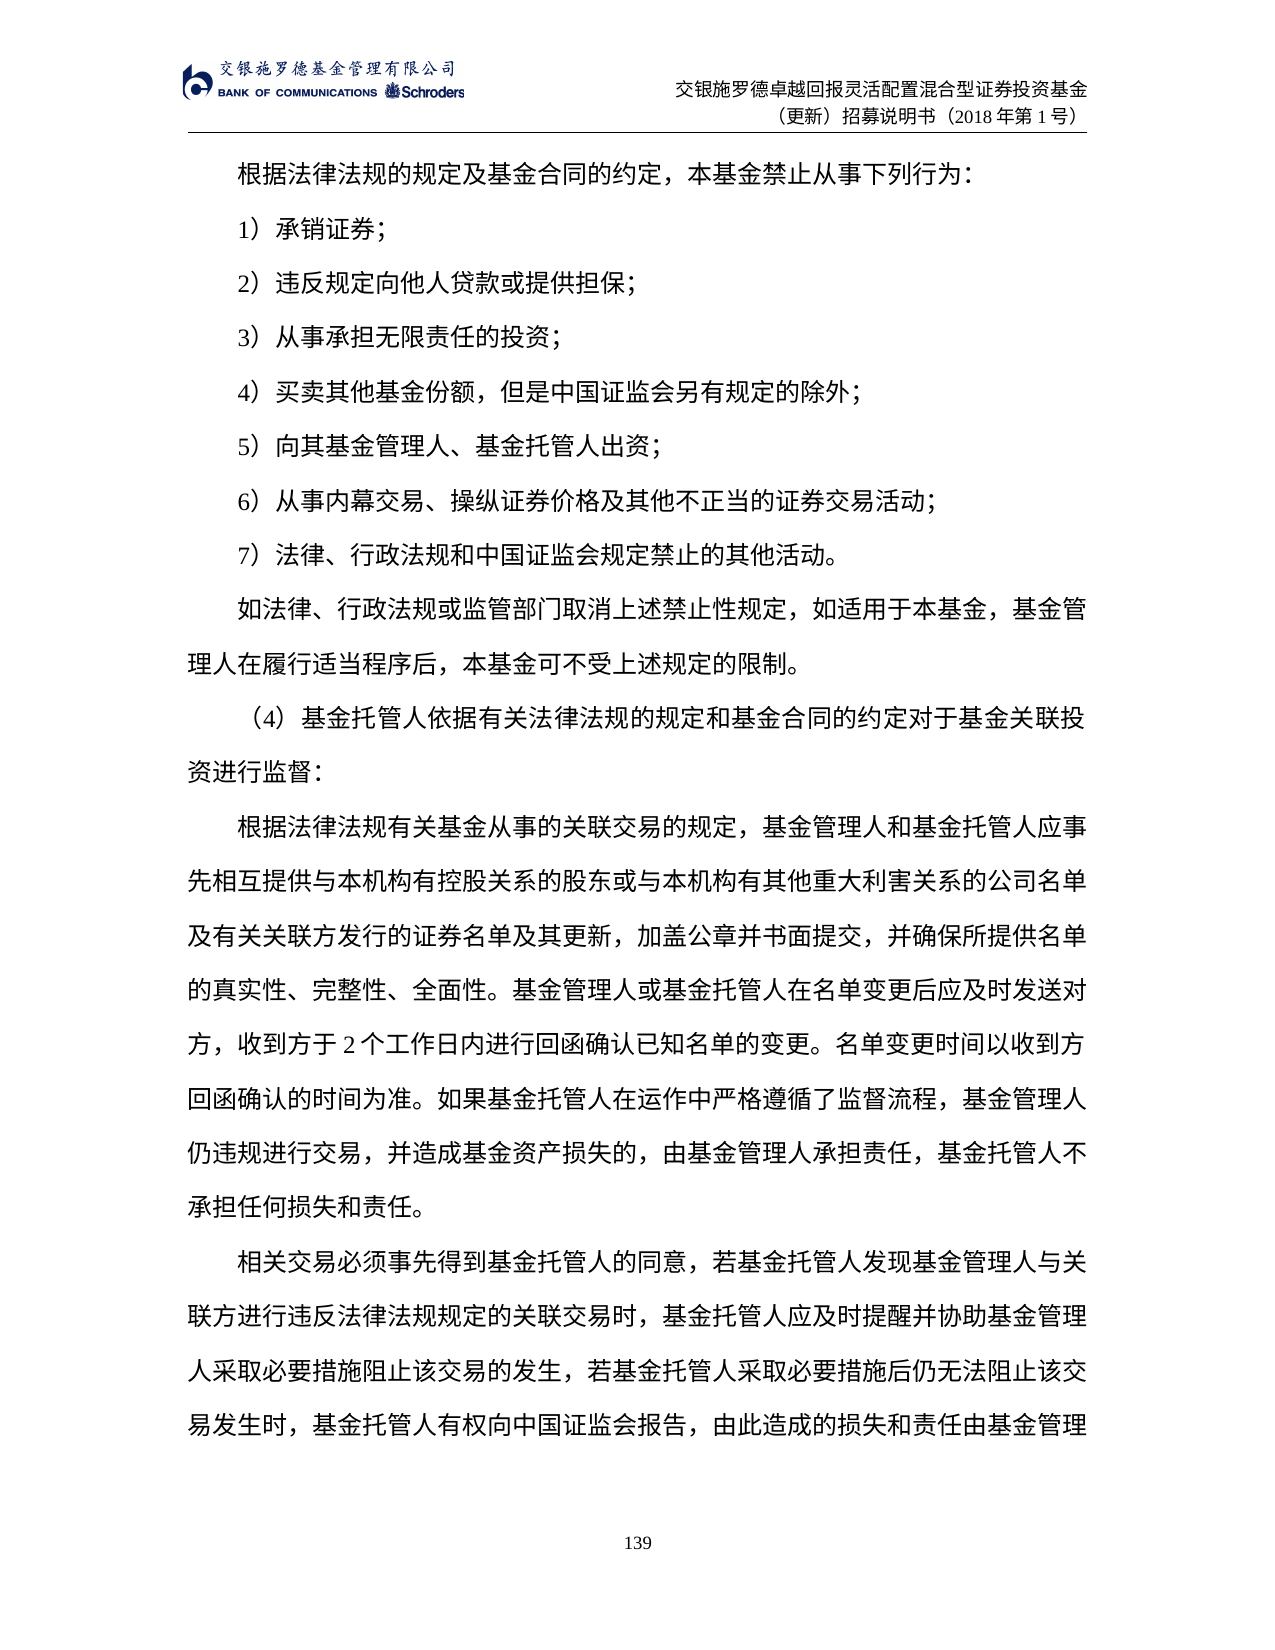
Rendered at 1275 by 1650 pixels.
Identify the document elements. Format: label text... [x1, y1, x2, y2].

text 6）从事内幕交易、操纵证券价格及其他不正当的证券交易活动； [187, 481, 1087, 517]
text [187, 1242, 1087, 1442]
text 7）法律、行政法规和中国证监会规定禁止的其他活动。 [187, 535, 1087, 572]
text 2）违反规定向他人贷款或提供担保； [187, 263, 1087, 300]
text 根据法律法规的规定及基金合同的约定，本基金禁止从事下列行为： [187, 155, 1087, 191]
text 4）买卖其他基金份额，但是中国证监会另有规定的除外； [187, 372, 1087, 408]
text 如法律、行政法规或监管部门取消上述禁止性规定，如适用于本基金，基金管理人在履行适当程序后，本基金可不受上述规定的限制。 [187, 590, 1087, 680]
text 5）向其基金管理人、基金托管人出资； [187, 427, 1087, 463]
text 根据法律法规有关基金从事的关联交易的规定，基金管理人和基金托管人应事先相互提供与本机构有控股关系的股东或与本机构有其他重大利害关系的公司名单及有关关联方发行的证券名单及其更新，加盖公章并书面提交，并确保所提供名单的真实性、完整性、全面性。基金管理人或基金托管人在名单变更后应及时发送对方，收到方于2个工作日内进行回函确认已知名单的变更。名单变更时间以收到方回函确认的时间为准。如果基金托管人在运作中严格遵循了监督流程，基金管理人仍违规进行交易，并造成基金资产损失的，由基金管理人承担责任，基金托管人不承担任何损失和责任。 [187, 807, 1087, 1224]
picture [182, 61, 464, 100]
text （4）基金托管人依据有关法律法规的规定和基金合同的约定对于基金关联投资进行监督： [187, 698, 1087, 789]
text 1）承销证券； [187, 209, 1087, 245]
text 3）从事承担无限责任的投资； [187, 318, 1087, 354]
